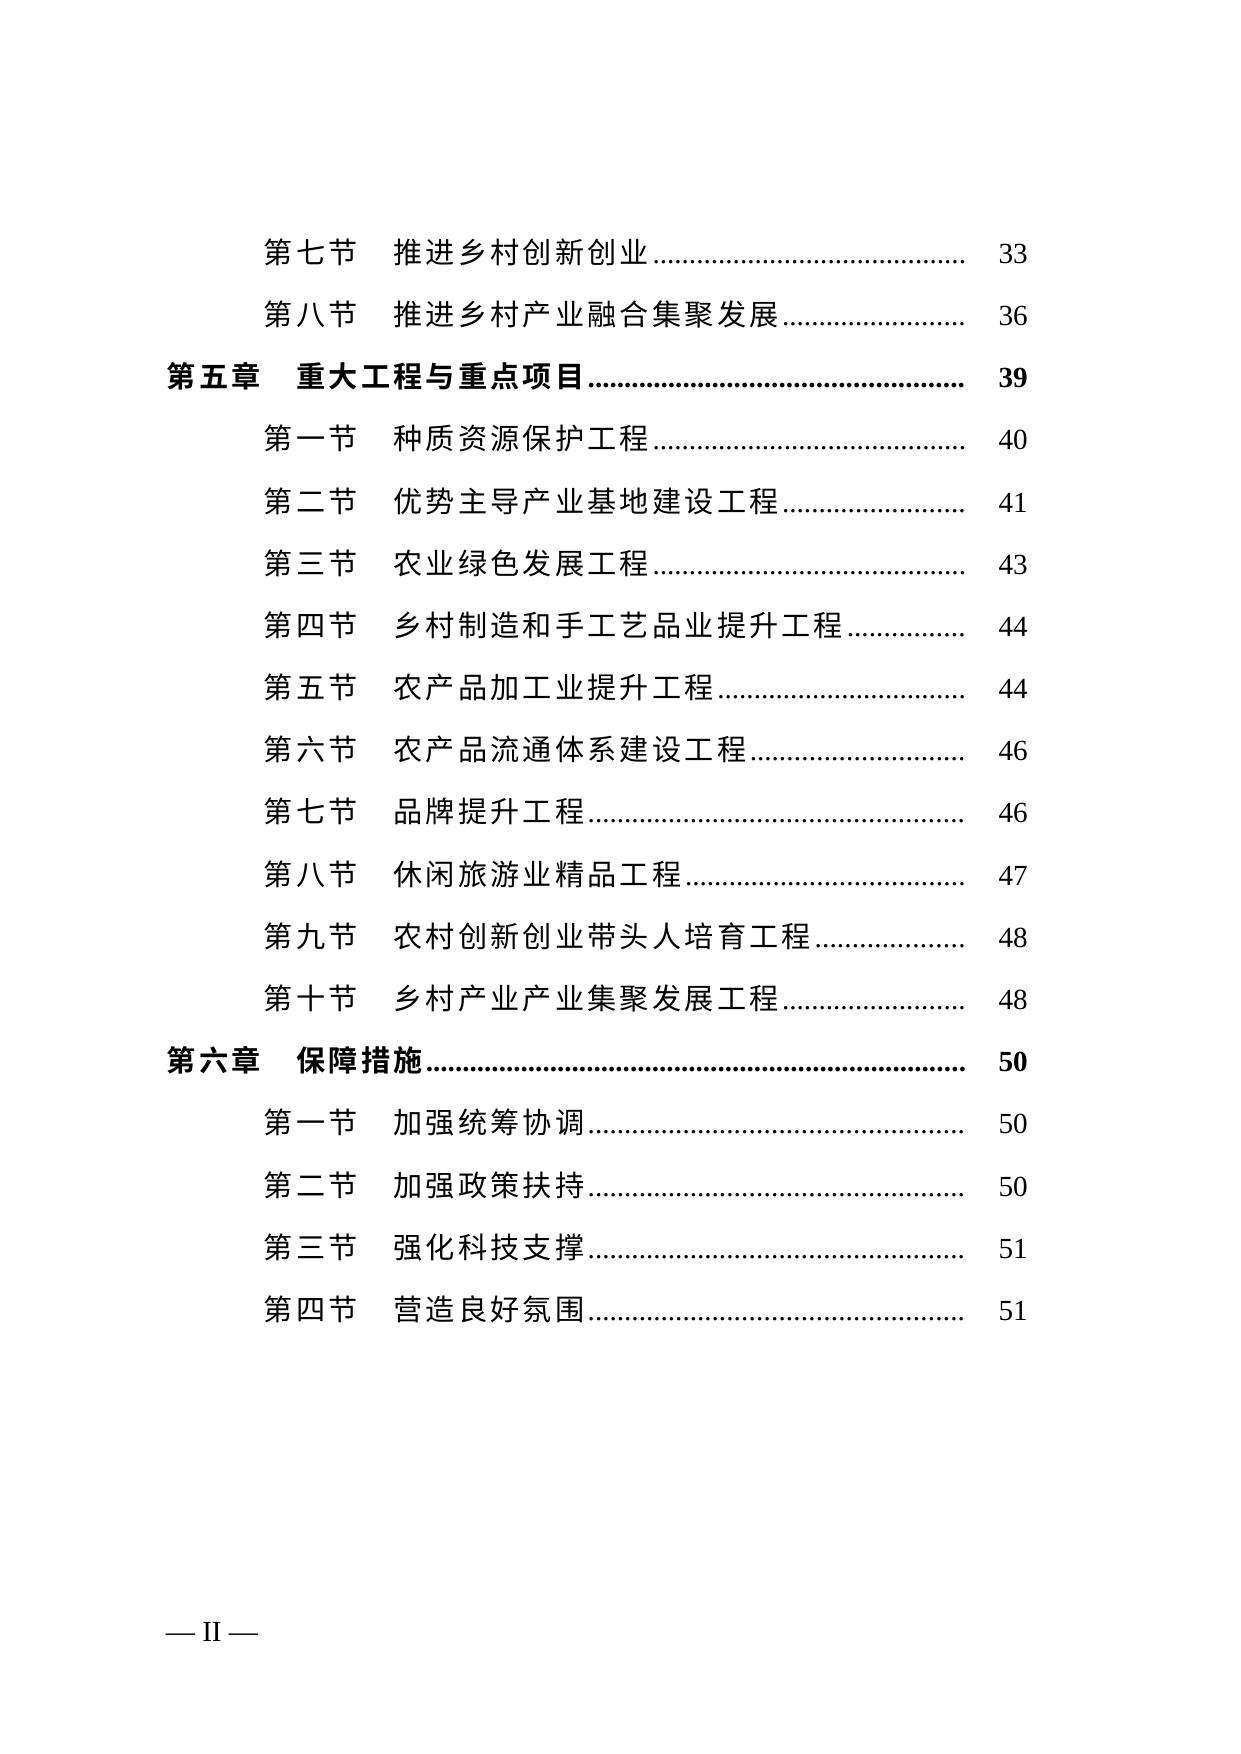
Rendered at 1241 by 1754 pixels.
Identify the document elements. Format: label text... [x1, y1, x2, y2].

text 第二节 加强政策扶持 50 [232, 1152, 1074, 1214]
text 第四节 乡村制造和手工艺品业提升工程 44 [232, 593, 1074, 655]
text 第四节 营造良好氛围 51 [232, 1277, 1074, 1339]
text 第六章 保障措施 50 [167, 1028, 1074, 1090]
text 第九节 农村创新创业带头人培育工程 48 [232, 903, 1074, 966]
text 第一节 种质资源保护工程 40 [232, 406, 1074, 468]
text 第六节 农产品流通体系建设工程 46 [232, 717, 1074, 779]
text 第三节 强化科技支撑 51 [232, 1214, 1074, 1277]
text 第七节 品牌提升工程 46 [232, 779, 1074, 841]
text 第二节 优势主导产业基地建设工程 41 [232, 468, 1074, 530]
text 第十节 乡村产业产业集聚发展工程 48 [232, 966, 1074, 1028]
text 第八节 推进乡村产业融合集聚发展 36 [232, 282, 1074, 344]
text 第五节 农产品加工业提升工程 44 [232, 655, 1074, 717]
text 第五章 重大工程与重点项目 39 [167, 344, 1074, 406]
text 第一节 加强统筹协调 50 [232, 1090, 1074, 1152]
text 第三节 农业绿色发展工程 43 [232, 530, 1074, 593]
text 第七节 推进乡村创新创业 33 [232, 219, 1074, 282]
text 第八节 休闲旅游业精品工程 47 [232, 841, 1074, 903]
